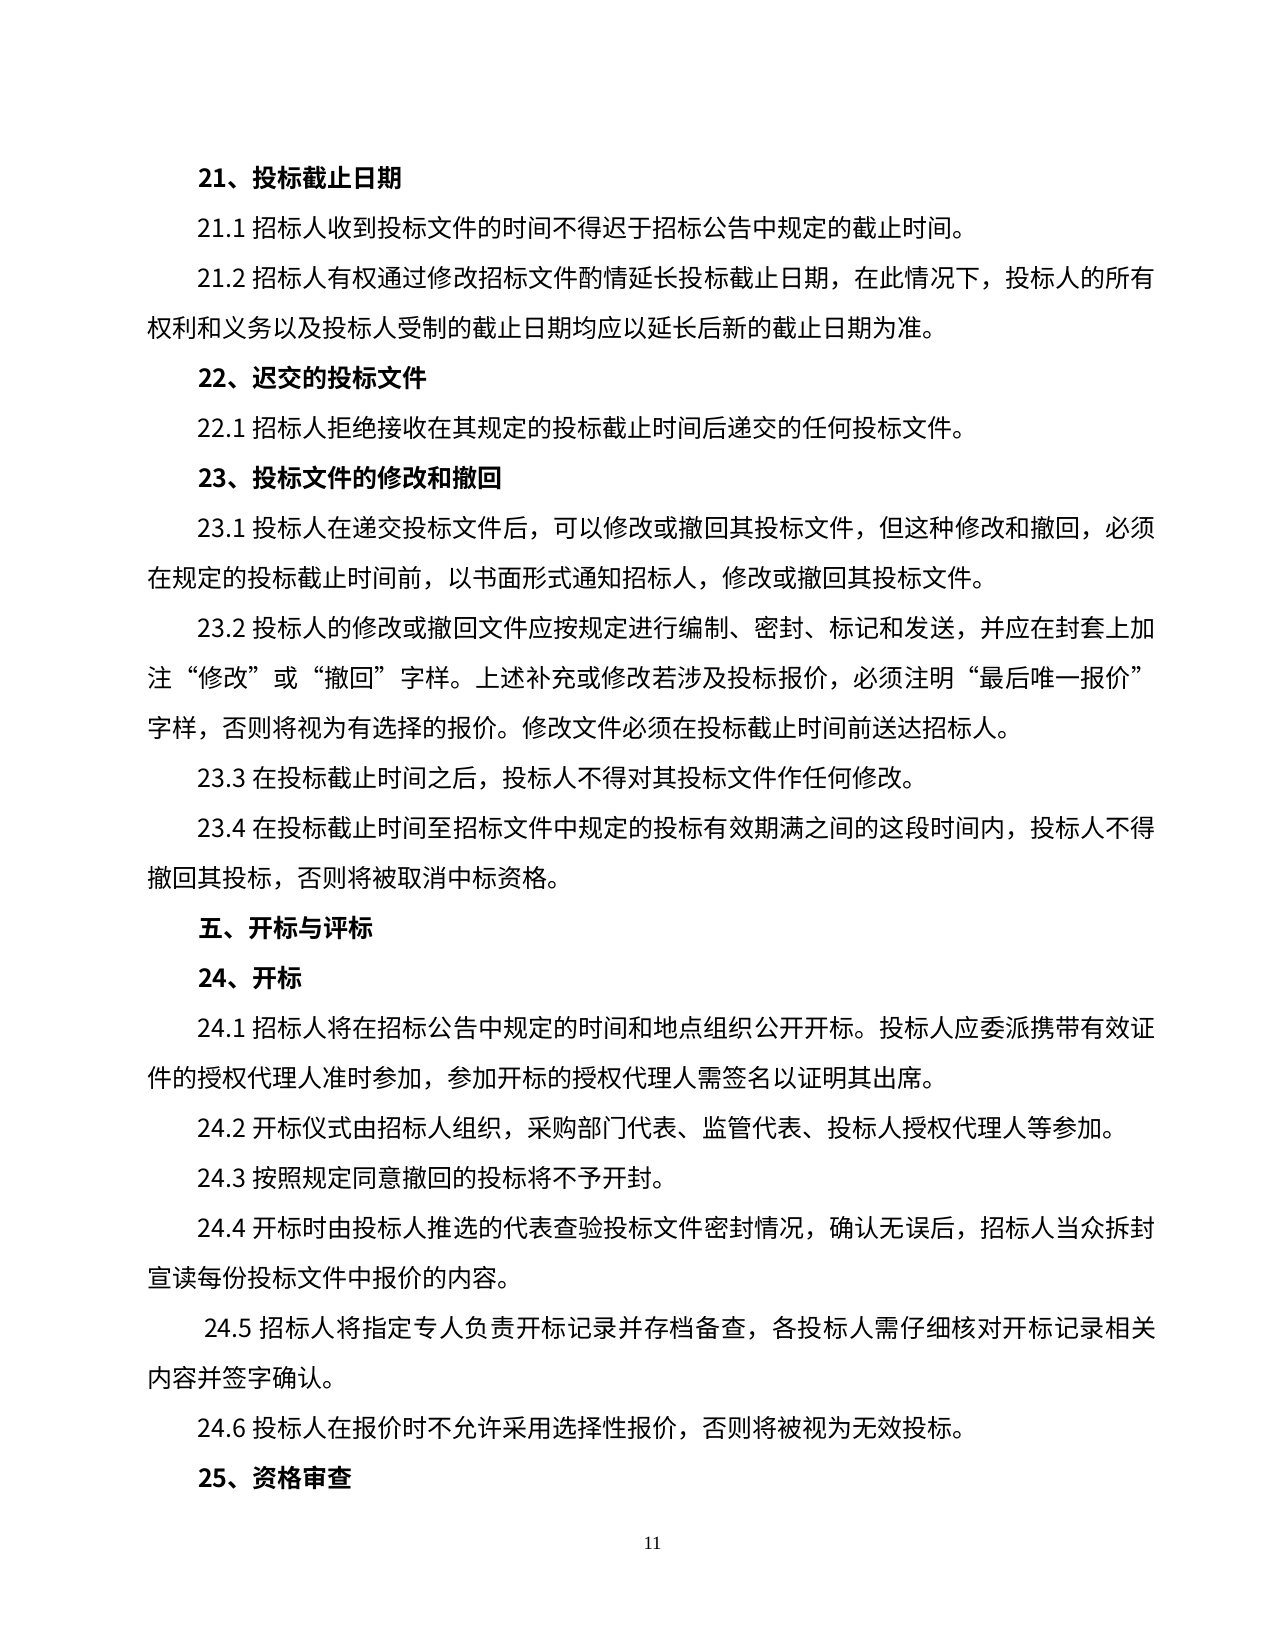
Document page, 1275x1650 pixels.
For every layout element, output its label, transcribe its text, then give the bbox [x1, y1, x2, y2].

text 24、开标 [148, 948, 1157, 998]
text 23.2 投标人的修改或撤回文件应按规定进行编制、密封、标记和发送，并应在封套上加注“修改”或“撤回”字样。上述补充或修改若涉及投标报价，必须注明“最后唯一报价”字样，否则将视为有选择的报价。修改文件必须在投标截止时间前送达招标人。 [148, 598, 1157, 748]
text 24.6 投标人在报价时不允许采用选择性报价，否则将被视为无效投标。 [148, 1398, 1157, 1448]
text 24.2 开标仪式由招标人组织，采购部门代表、监管代表、投标人授权代理人等参加。 [148, 1098, 1157, 1148]
text 24.4 开标时由投标人推选的代表查验投标文件密封情况，确认无误后，招标人当众拆封宣读每份投标文件中报价的内容。 [148, 1198, 1157, 1298]
text 21、投标截止日期 [148, 148, 1157, 198]
text 22、迟交的投标文件 [148, 348, 1157, 398]
text 23.4 在投标截止时间至招标文件中规定的投标有效期满之间的这段时间内，投标人不得撤回其投标，否则将被取消中标资格。 [148, 798, 1157, 898]
text 23.3 在投标截止时间之后，投标人不得对其投标文件作任何修改。 [148, 748, 1157, 798]
text 五、开标与评标 [148, 898, 1157, 948]
text 24.1 招标人将在招标公告中规定的时间和地点组织公开开标。投标人应委派携带有效证件的授权代理人准时参加，参加开标的授权代理人需签名以证明其出席。 [148, 998, 1157, 1098]
text 21.1 招标人收到投标文件的时间不得迟于招标公告中规定的截止时间。 [148, 198, 1157, 248]
text 23.1 投标人在递交投标文件后，可以修改或撤回其投标文件，但这种修改和撤回，必须在规定的投标截止时间前，以书面形式通知招标人，修改或撤回其投标文件。 [148, 498, 1157, 598]
text 25、资格审查 [148, 1448, 1157, 1498]
text 23、投标文件的修改和撤回 [148, 448, 1157, 498]
text 22.1 招标人拒绝接收在其规定的投标截止时间后递交的任何投标文件。 [148, 398, 1157, 448]
text 24.5 招标人将指定专人负责开标记录并存档备查，各投标人需仔细核对开标记录相关内容并签字确认。 [148, 1298, 1157, 1398]
text 21.2 招标人有权通过修改招标文件酌情延长投标截止日期，在此情况下，投标人的所有权利和义务以及投标人受制的截止日期均应以延长后新的截止日期为准。 [148, 248, 1157, 348]
text 24.3 按照规定同意撤回的投标将不予开封。 [148, 1148, 1157, 1198]
